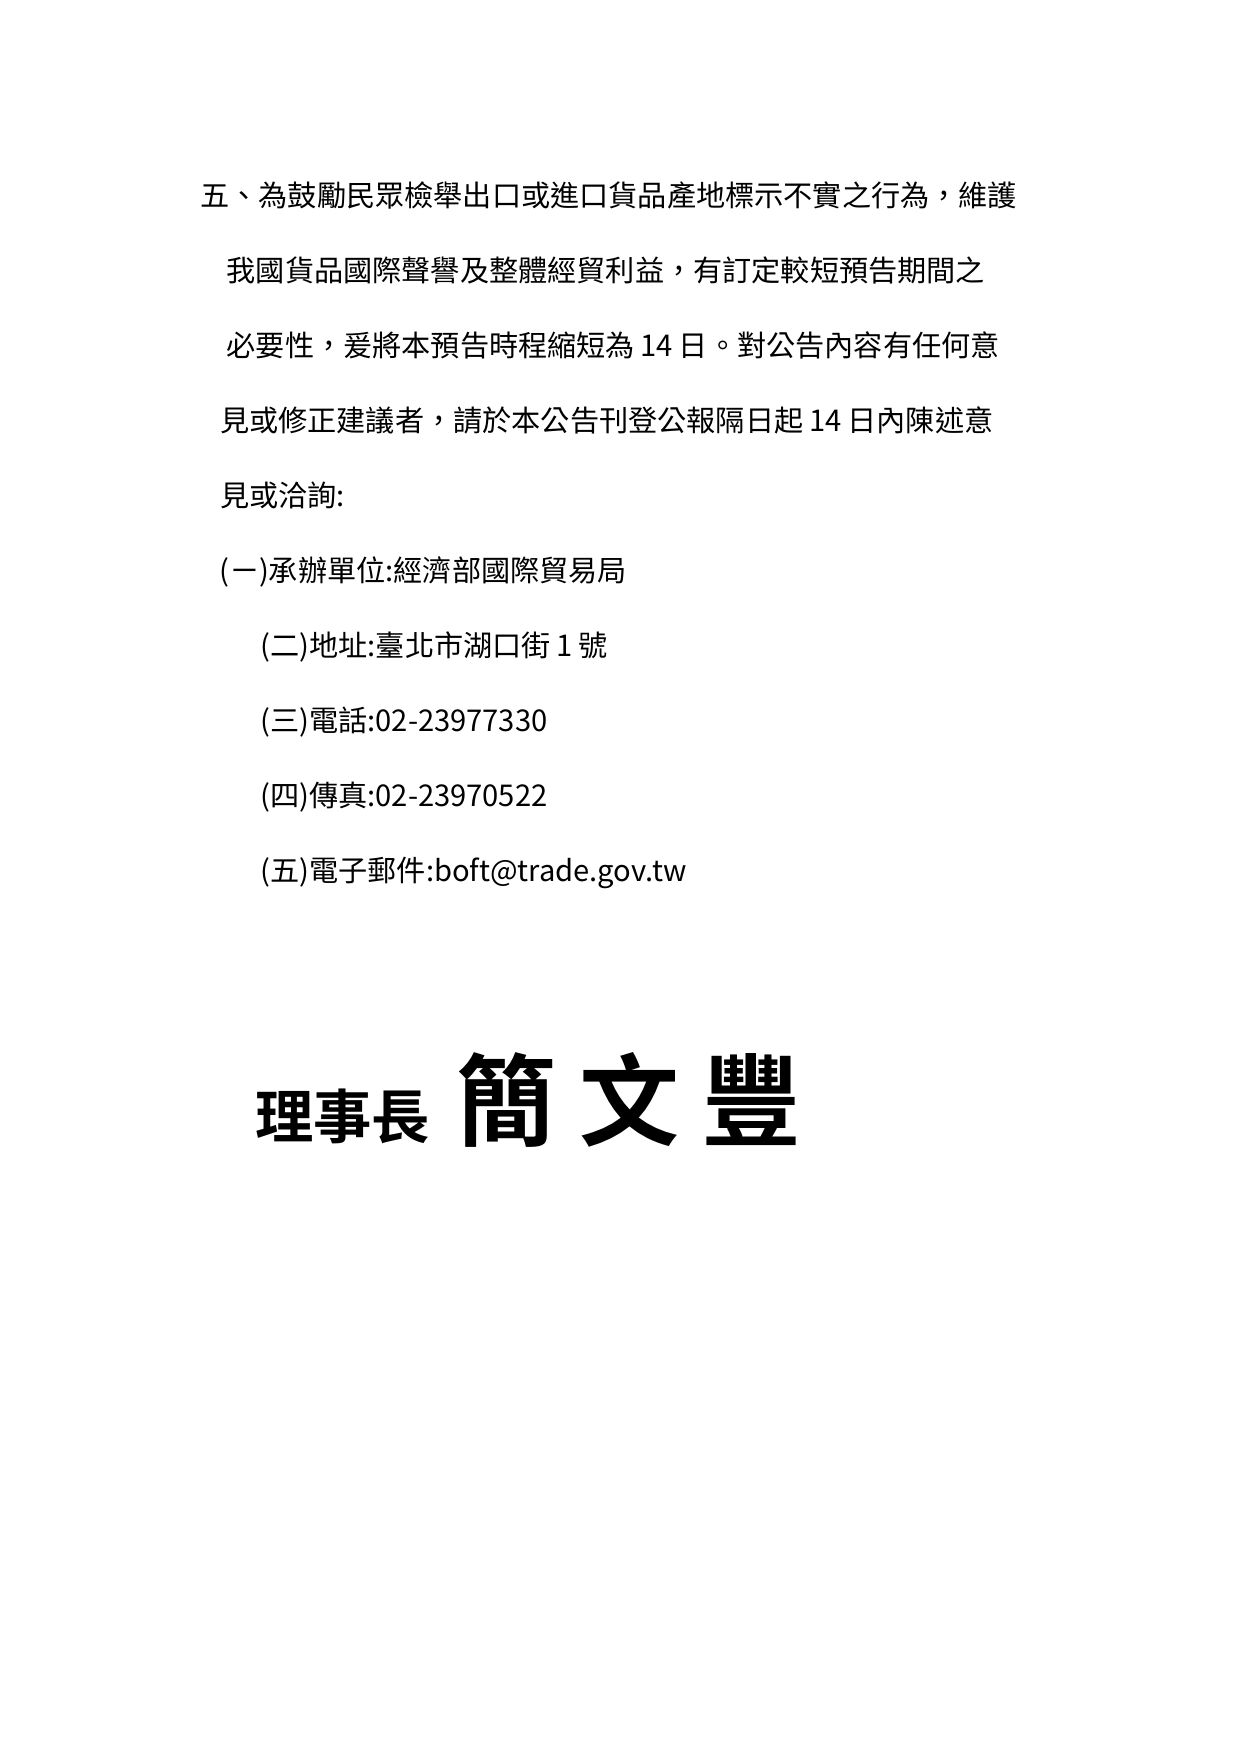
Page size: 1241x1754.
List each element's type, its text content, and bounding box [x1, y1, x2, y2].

text 必要性，爰將本預告時程縮短為14日。對公告內容有任何意 [187, 306, 1053, 381]
text (四)傳真:02-23970522 [187, 756, 1053, 831]
text (三)電話:02-23977330 [187, 681, 1053, 756]
text (二)地址:臺北市湖口街1號 [187, 606, 1053, 681]
text 見或修正建議者，請於本公告刊登公報隔日起14日內陳述意 [187, 381, 1053, 456]
text 我國貨品國際聲譽及整體經貿利益，有訂定較短預告期間之 [187, 231, 1053, 306]
text 理事長 簡 文 豐 [225, 1054, 1019, 1160]
text (五)電子郵件:boft@trade.gov.tw [187, 831, 1053, 906]
text 五、為鼓勵民眾檢舉出口或進口貨品產地標示不實之行為，維護 [187, 156, 1053, 231]
text (ㄧ)承辦單位:經濟部國際貿易局 [187, 531, 1053, 606]
text 見或洽詢: [187, 456, 1053, 531]
